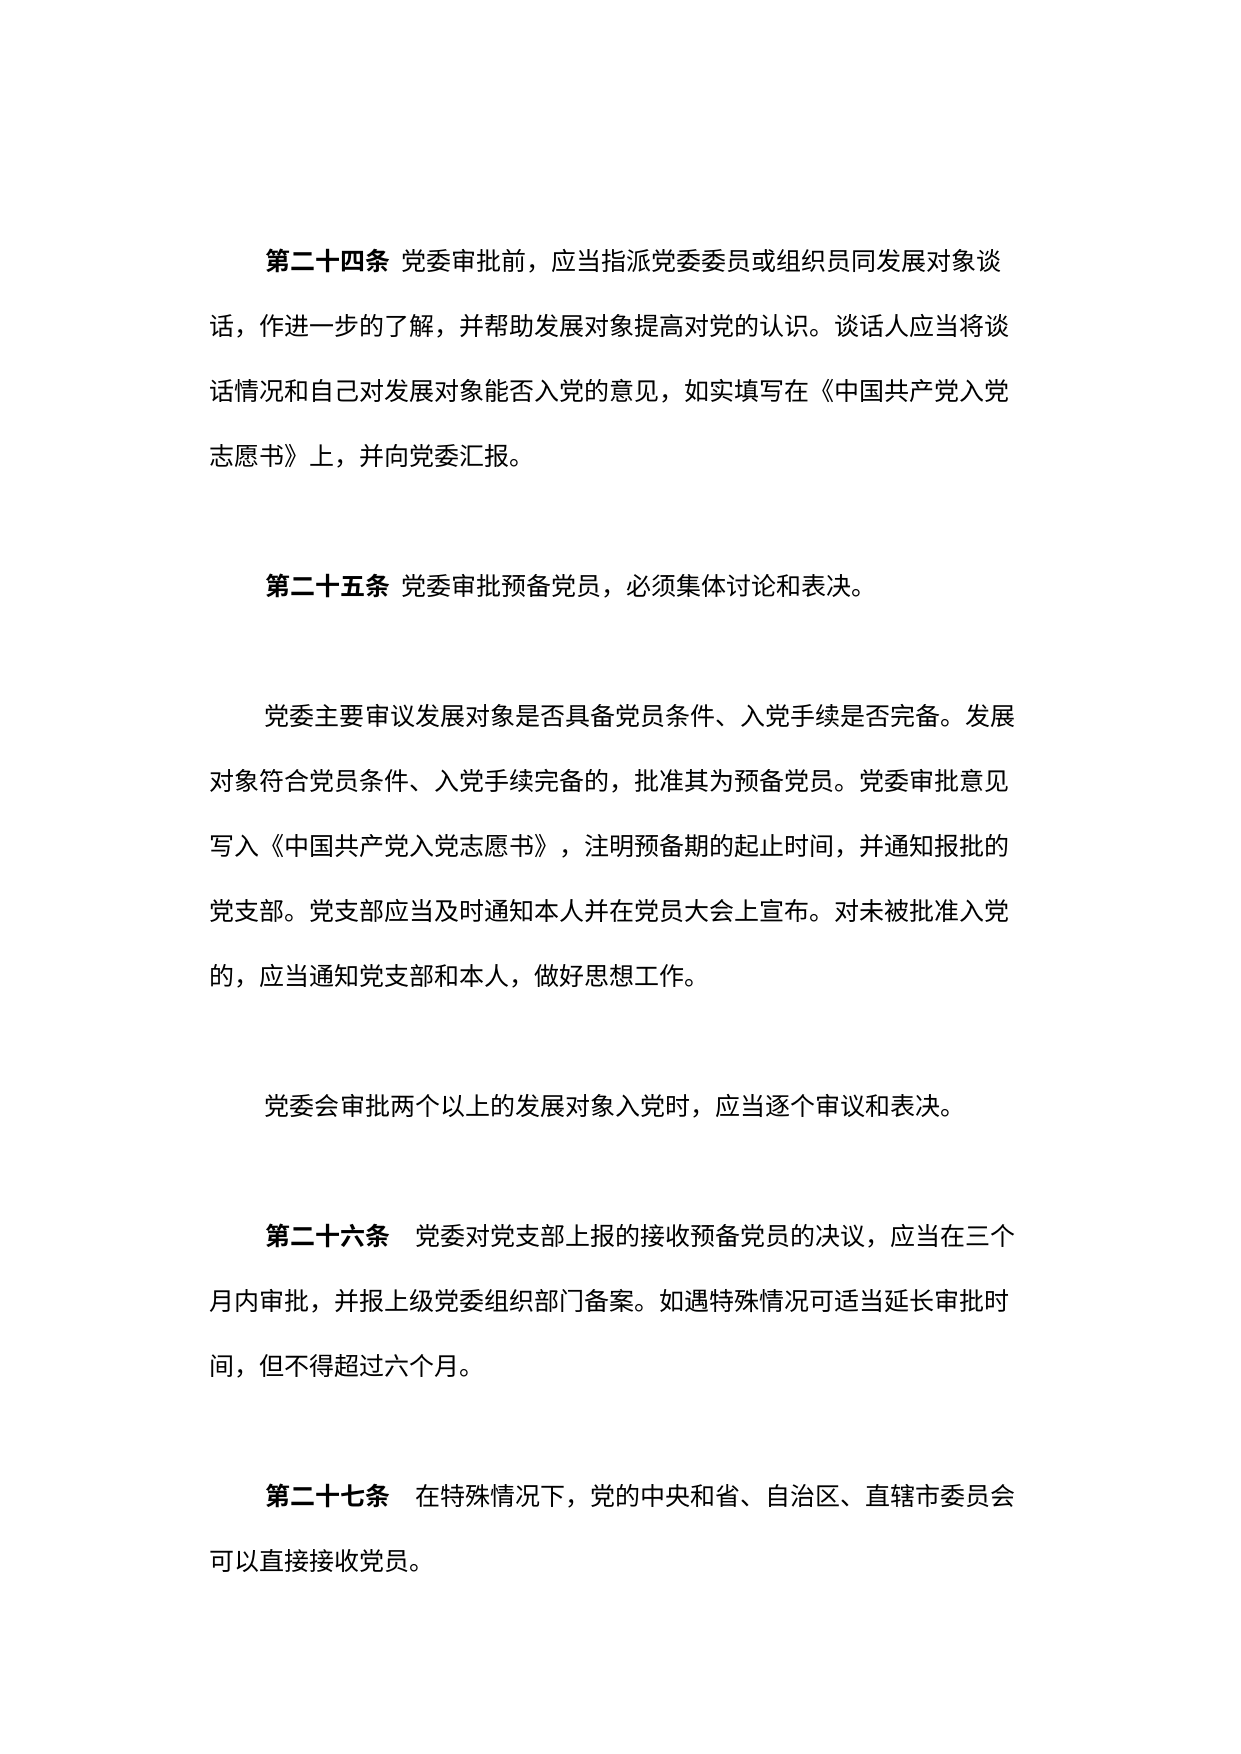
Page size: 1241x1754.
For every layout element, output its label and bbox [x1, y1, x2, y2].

table_header [209, 162, 1031, 1592]
